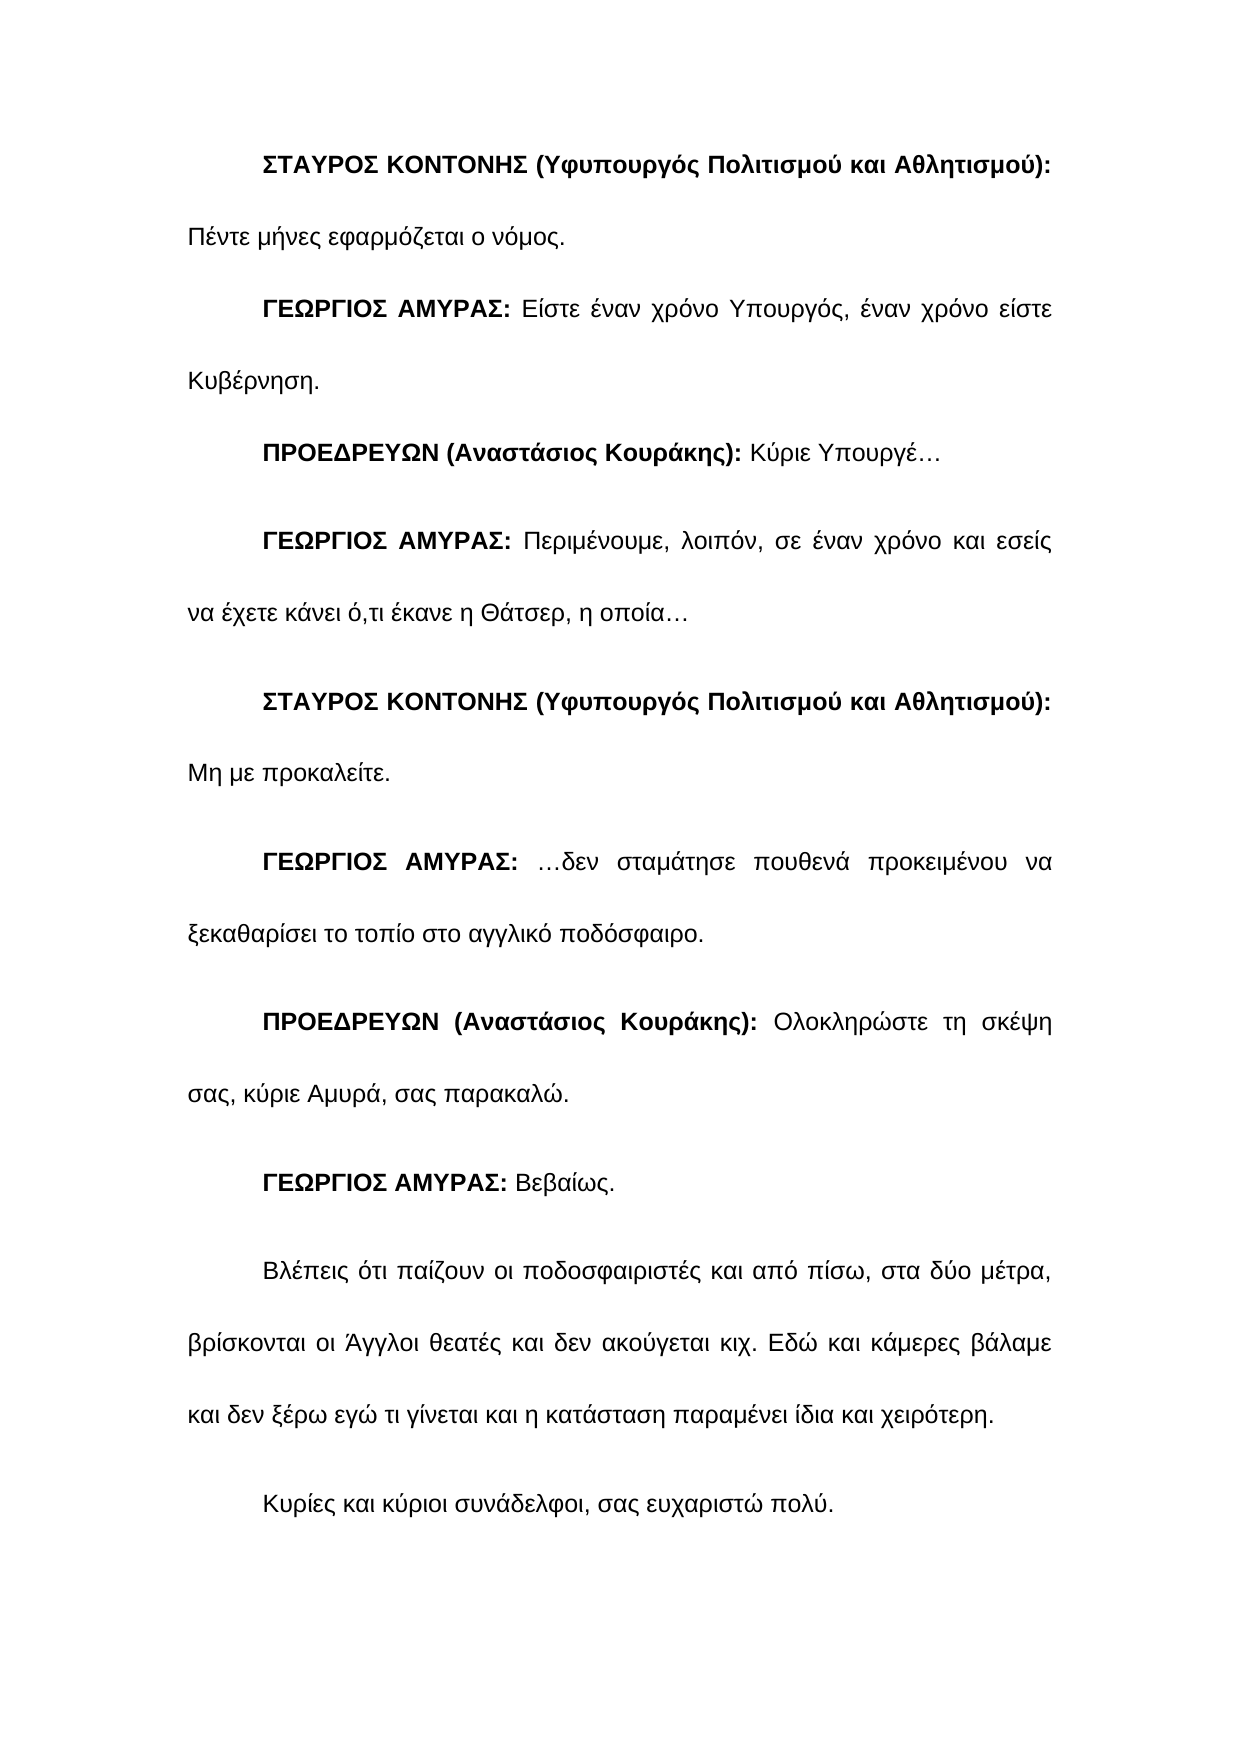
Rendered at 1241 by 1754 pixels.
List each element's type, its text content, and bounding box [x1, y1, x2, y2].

text ΠΡΟΕΔΡΕΥΩΝ (Αναστάσιος Κουράκης): Κύριε Υπουργέ… [187, 437, 1053, 466]
text Κυρίες και κύριοι συνάδελφοι, σας ευχαριστώ πολύ. [187, 1488, 1053, 1517]
text ΠΡΟΕΔΡΕΥΩΝ (Αναστάσιος Κουράκης): Ολοκληρώστε τη σκέψη σας, κύριε Αμυρά, σας παρακαλώ. [187, 1007, 1053, 1108]
text ΣΤΑΥΡΟΣ ΚΟΝΤΟΝΗΣ (Υφυπουργός Πολιτισμού και Αθλητισμού): Μη με προκαλείτε. [187, 686, 1053, 787]
text ΓΕΩΡΓΙΟΣ ΑΜΥΡΑΣ: Βεβαίως. [187, 1168, 1053, 1196]
text ΓΕΩΡΓΙΟΣ ΑΜΥΡΑΣ: Είστε έναν χρόνο Υπουργός, έναν χρόνο είστε Κυβέρνηση. [187, 294, 1053, 394]
text Βλέπεις ότι παίζουν οι ποδοσφαιριστές και από πίσω, στα δύο μέτρα, βρίσκονται οι Άγγλοι θεατές και δεν ακούγεται κιχ. Εδώ και κάμερες βάλαμε και δεν ξέρω εγώ τι γίνεται και η κατάσταση παραμένει ίδια και χειρότερη. [187, 1256, 1053, 1429]
text ΓΕΩΡΓΙΟΣ ΑΜΥΡΑΣ: …δεν σταμάτησε πουθενά προκειμένου να ξεκαθαρίσει το τοπίο στο αγγλικό ποδόσφαιρο. [187, 847, 1053, 947]
text ΓΕΩΡΓΙΟΣ ΑΜΥΡΑΣ: Περιμένουμε, λοιπόν, σε έναν χρόνο και εσείς να έχετε κάνει ό,τι έκανε η Θάτσερ, η οποία… [187, 526, 1053, 627]
text ΣΤΑΥΡΟΣ ΚΟΝΤΟΝΗΣ (Υφυπουργός Πολιτισμού και Αθλητισμού): Πέντε μήνες εφαρμόζεται ο νόμος. [187, 150, 1053, 251]
